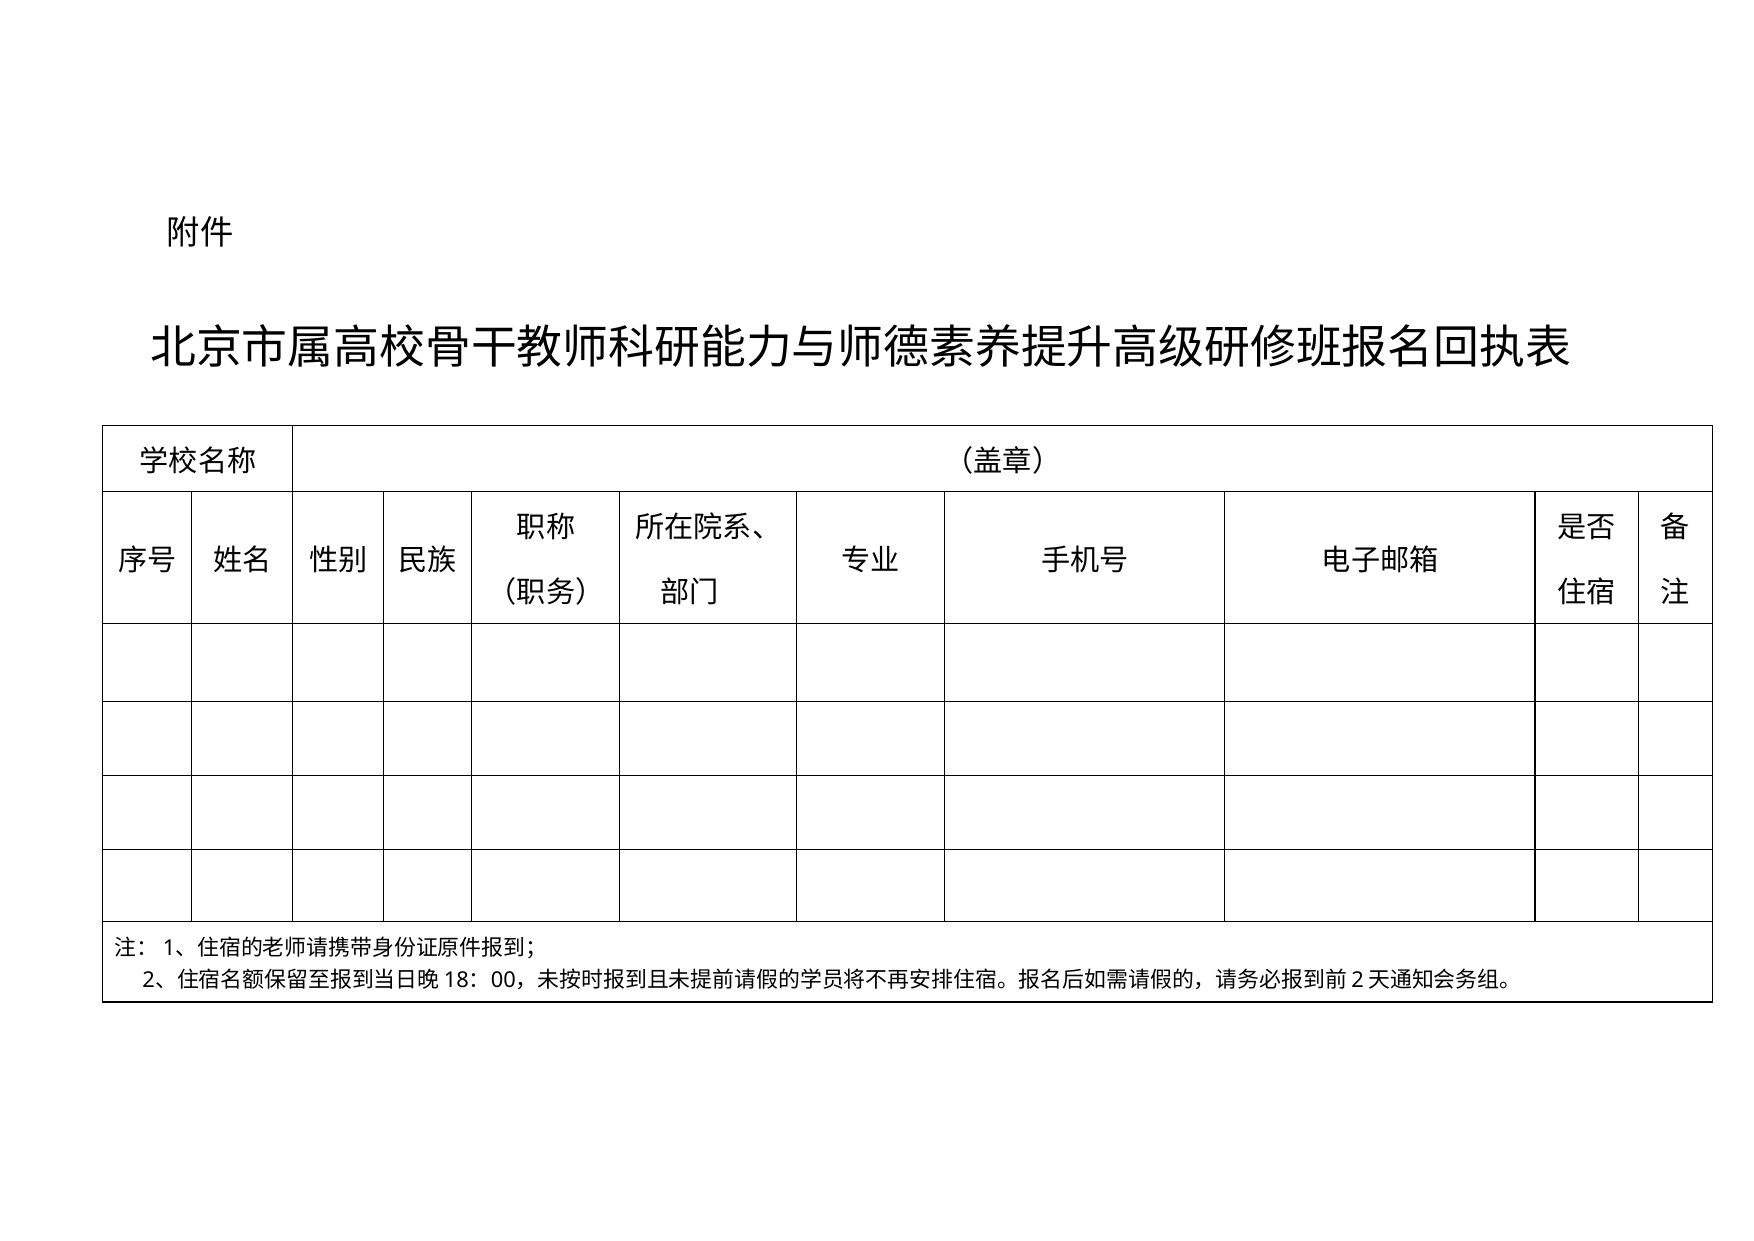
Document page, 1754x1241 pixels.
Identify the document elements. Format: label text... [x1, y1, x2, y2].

text 北京市属高校骨干教师科研能力与师德素养提升高级研修班报名回执表 [150, 295, 1604, 393]
text 附件 [150, 198, 1604, 263]
table_cell [192, 776, 292, 849]
table_cell 专业 [797, 492, 944, 622]
table_cell [1225, 850, 1534, 921]
table_cell [945, 850, 1224, 921]
table_cell [103, 702, 191, 774]
table_cell [620, 624, 796, 701]
table_cell [1536, 702, 1638, 774]
table_cell [293, 624, 383, 701]
table_cell [1639, 776, 1712, 849]
table_cell 电子邮箱 [1225, 492, 1534, 622]
table_cell 姓名 [192, 492, 292, 622]
table_cell [103, 776, 191, 849]
table_cell 民族 [384, 492, 471, 622]
table_cell [945, 702, 1224, 774]
table_cell [1639, 624, 1712, 701]
table_cell [192, 850, 292, 921]
table_cell [1225, 702, 1534, 774]
table_cell [293, 850, 383, 921]
table_cell [797, 850, 944, 921]
table_cell 序号 [103, 492, 191, 622]
table_cell [472, 624, 619, 701]
table_cell [384, 702, 471, 774]
table_cell 性别 [293, 492, 383, 622]
table_cell 职称 （职务） [472, 492, 619, 622]
table_cell [620, 702, 796, 774]
table_cell [192, 702, 292, 774]
table_cell 备注 [1639, 492, 1712, 622]
table_cell [797, 624, 944, 701]
table_cell [620, 776, 796, 849]
table_cell [293, 702, 383, 774]
table_cell 手机号 [945, 492, 1224, 622]
table_cell [1639, 850, 1712, 921]
table_cell [384, 776, 471, 849]
table_cell [472, 702, 619, 774]
table_cell [192, 624, 292, 701]
table_header （盖章） [293, 426, 1712, 491]
table_cell [620, 850, 796, 921]
table_header 学校名称 [103, 426, 292, 491]
table_cell 是否住宿 [1536, 492, 1638, 622]
table_cell [472, 776, 619, 849]
table_cell [1225, 776, 1534, 849]
table_cell [384, 624, 471, 701]
table_cell [797, 702, 944, 774]
table_cell [797, 776, 944, 849]
table_cell [384, 850, 471, 921]
table_cell [945, 776, 1224, 849]
table_cell [103, 850, 191, 921]
table_cell [1536, 850, 1638, 921]
table_cell [1225, 624, 1534, 701]
table_cell 所在院系、 部门 [620, 492, 796, 622]
table_cell 注： 1、住宿的老师请携带身份证原件报到； 2、住宿名额保留至报到当日晚18：00，未按时报到且未提前请假的学员将不再安排住宿。报名后如需请假的，请务必报到前2天通知会务组。 [103, 922, 1712, 1001]
table_cell [1536, 624, 1638, 701]
table_cell [293, 776, 383, 849]
table_cell [945, 624, 1224, 701]
table_cell [472, 850, 619, 921]
table_cell [103, 624, 191, 701]
table_cell [1639, 702, 1712, 774]
table_cell [1536, 776, 1638, 849]
